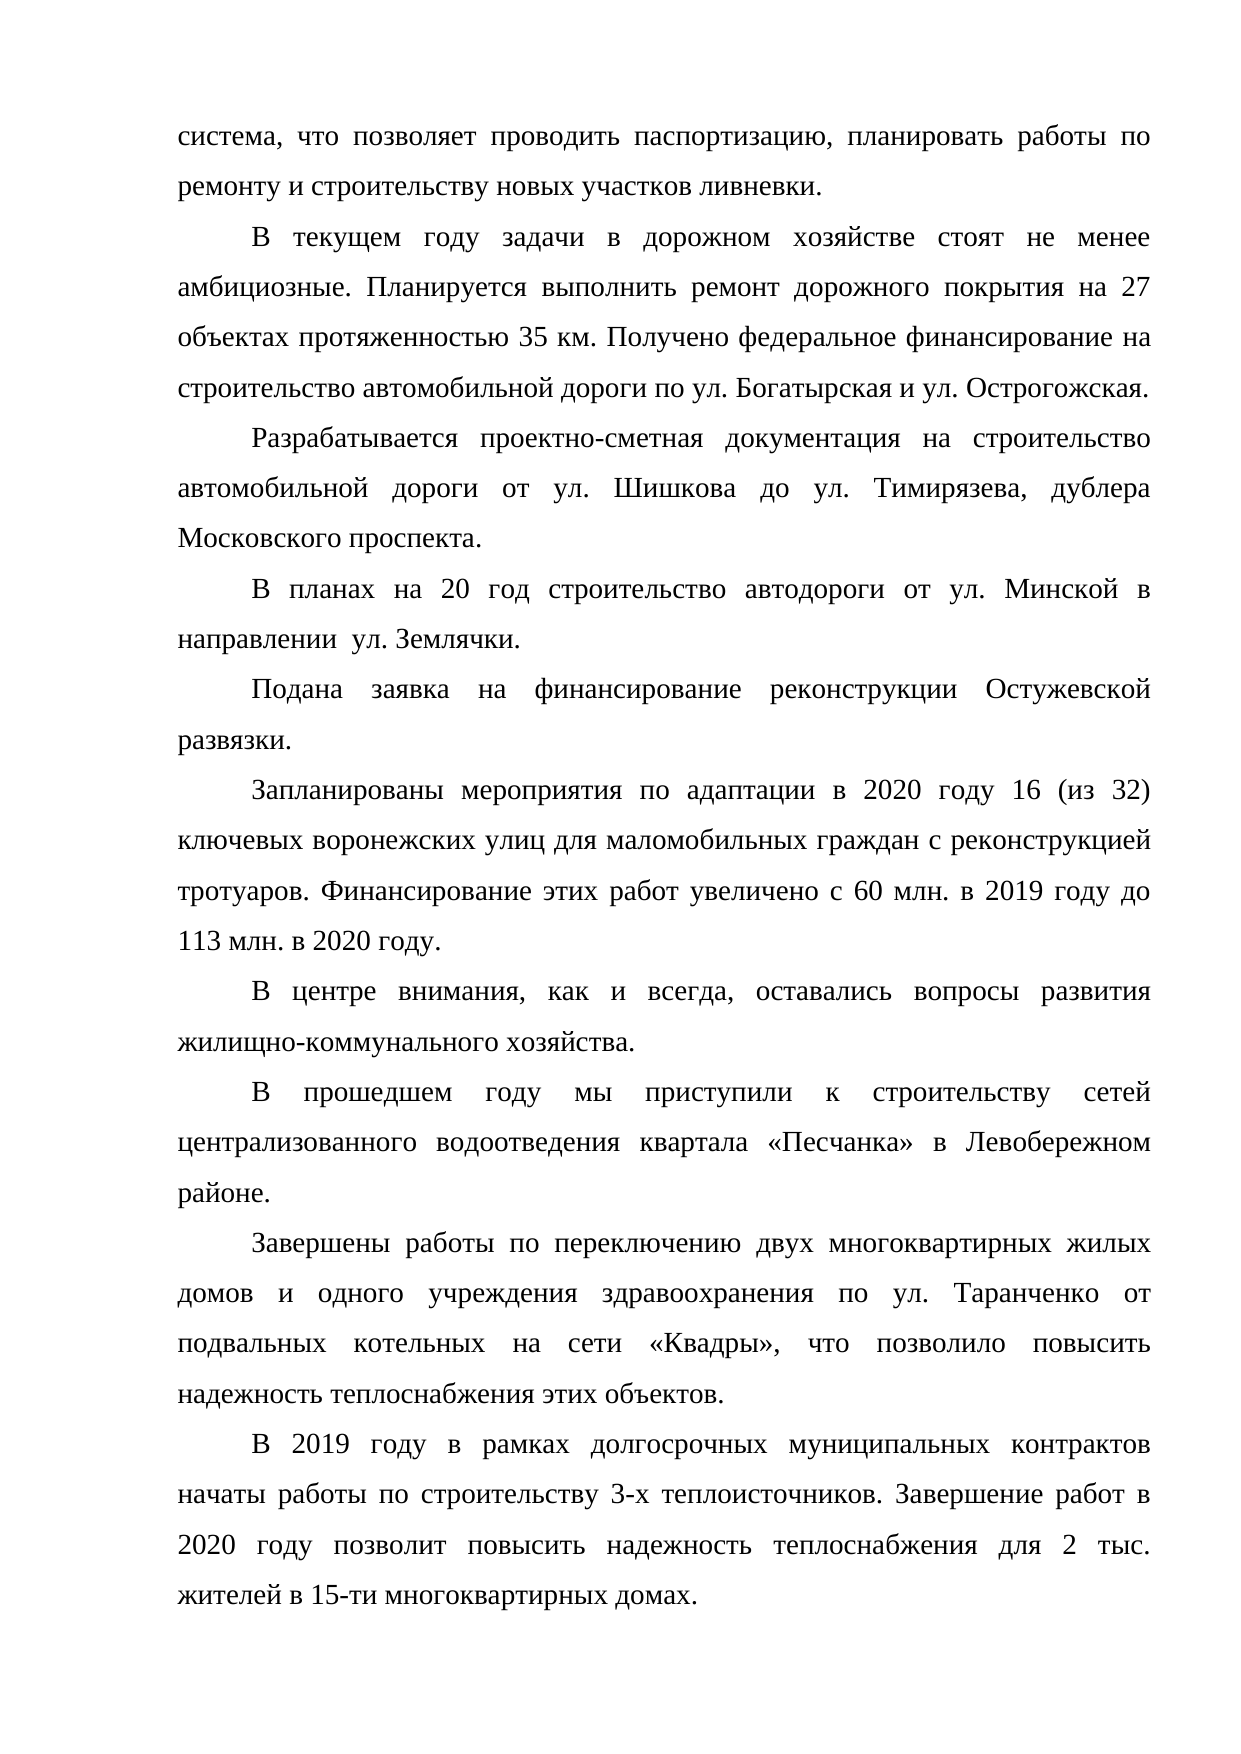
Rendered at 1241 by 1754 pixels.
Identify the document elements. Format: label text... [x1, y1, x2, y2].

text В 2019 году в рамках долгосрочных муниципальных контрактов начаты работы по строительству 3-х теплоисточников. Завершение работ в 2020 году позволит повысить надежность теплоснабжения для 2 тыс. жителей в 15-ти многоквартирных домах. [177, 1426, 1152, 1611]
text В прошедшем году мы приступили к строительству сетей централизованного водоотведения квартала «Песчанка» в Левобережном районе. [177, 1074, 1152, 1208]
text Подана заявка на финансирование реконструкции Остужевской развязки. [177, 672, 1152, 755]
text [177, 118, 1152, 202]
text В текущем году задачи в дорожном хозяйстве стоят не менее амбициозные. Планируется выполнить ремонт дорожного покрытия на 27 объектах протяженностью 35 км. Получено федеральное финансирование на строительство автомобильной дороги по ул. Богатырская и ул. Острогожская. [177, 219, 1152, 403]
text Завершены работы по переключению двух многоквартирных жилых домов и одного учреждения здравоохранения по ул. Таранченко от подвальных котельных на сети «Квадры», что позволило повысить надежность теплоснабжения этих объектов. [177, 1225, 1152, 1409]
text В планах на 20 год строительство автодороги от ул. Минской в направлении ул. Землячки. [177, 571, 1152, 655]
text Разрабатывается проектно-сметная документация на строительство автомобильной дороги от ул. Шишкова до ул. Тимирязева, дублера Московского проспекта. [177, 420, 1152, 554]
text В центре внимания, как и всегда, оставались вопросы развития жилищно-коммунального хозяйства. [177, 973, 1152, 1057]
text Запланированы мероприятия по адаптации в 2020 году 16 (из 32) ключевых воронежских улиц для маломобильных граждан с реконструкцией тротуаров. Финансирование этих работ увеличено с 60 млн. в 2019 году до 113 млн. в 2020 году. [177, 772, 1152, 957]
